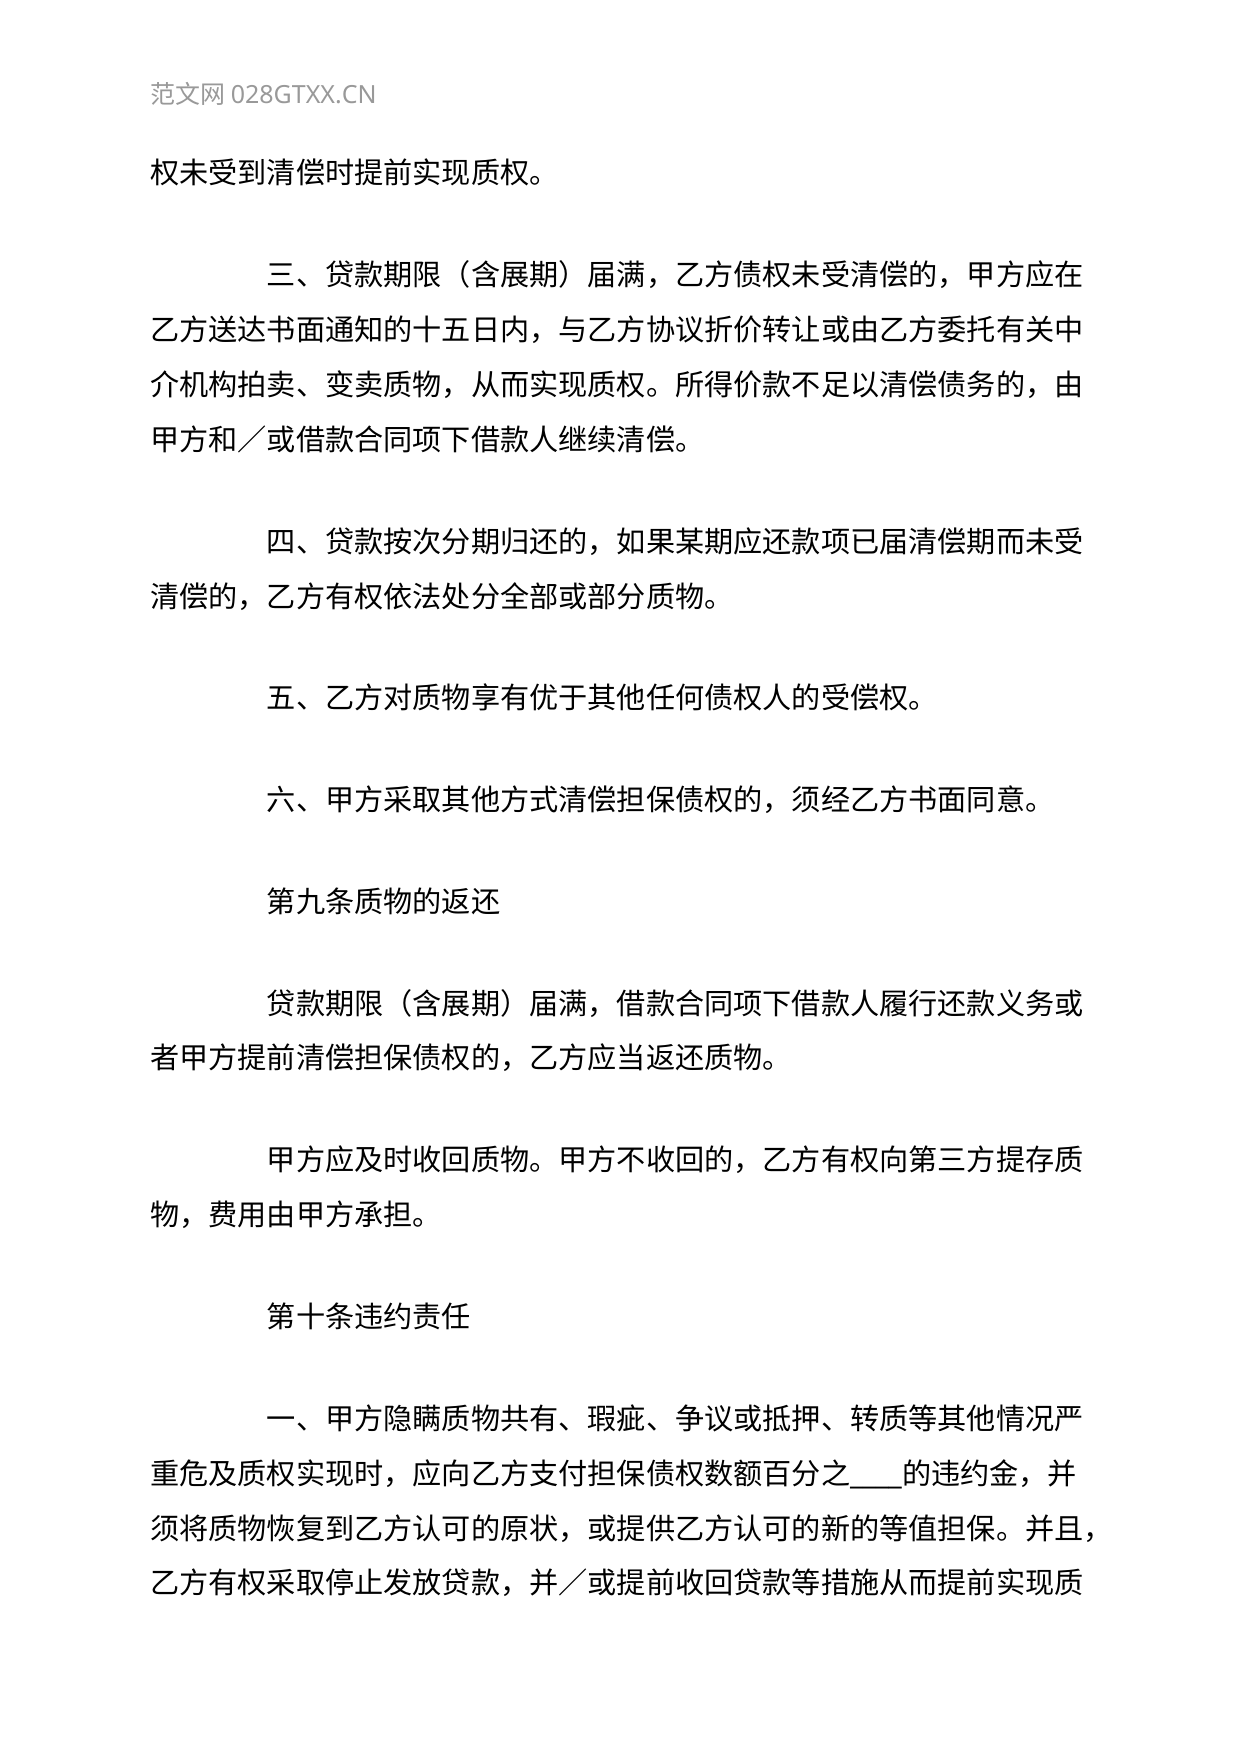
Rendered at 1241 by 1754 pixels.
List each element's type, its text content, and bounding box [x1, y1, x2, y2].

text 六、甲方采取其他方式清偿担保债权的，须经乙方书面同意。 [150, 777, 1090, 819]
text 第十条违约责任 [150, 1293, 1090, 1336]
text 第九条质物的返还 [150, 878, 1090, 921]
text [150, 1395, 1090, 1602]
text 甲方应及时收回质物。甲方不收回的，乙方有权向第三方提存质物，费用由甲方承担。 [150, 1137, 1090, 1234]
text 五、乙方对质物享有优于其他任何债权人的受偿权。 [150, 675, 1090, 717]
text 四、贷款按次分期归还的，如果某期应还款项已届清偿期而未受清偿的，乙方有权依法处分全部或部分质物。 [150, 518, 1090, 615]
text 三、贷款期限（含展期）届满，乙方债权未受清偿的，甲方应在乙方送达书面通知的十五日内，与乙方协议折价转让或由乙方委托有关中介机构拍卖、变卖质物，从而实现质权。所得价款不足以清偿债务的，由甲方和／或借款合同项下借款人继续清偿。 [150, 252, 1090, 459]
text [150, 150, 1090, 192]
text 贷款期限（含展期）届满，借款合同项下借款人履行还款义务或者甲方提前清偿担保债权的，乙方应当返还质物。 [150, 980, 1090, 1077]
